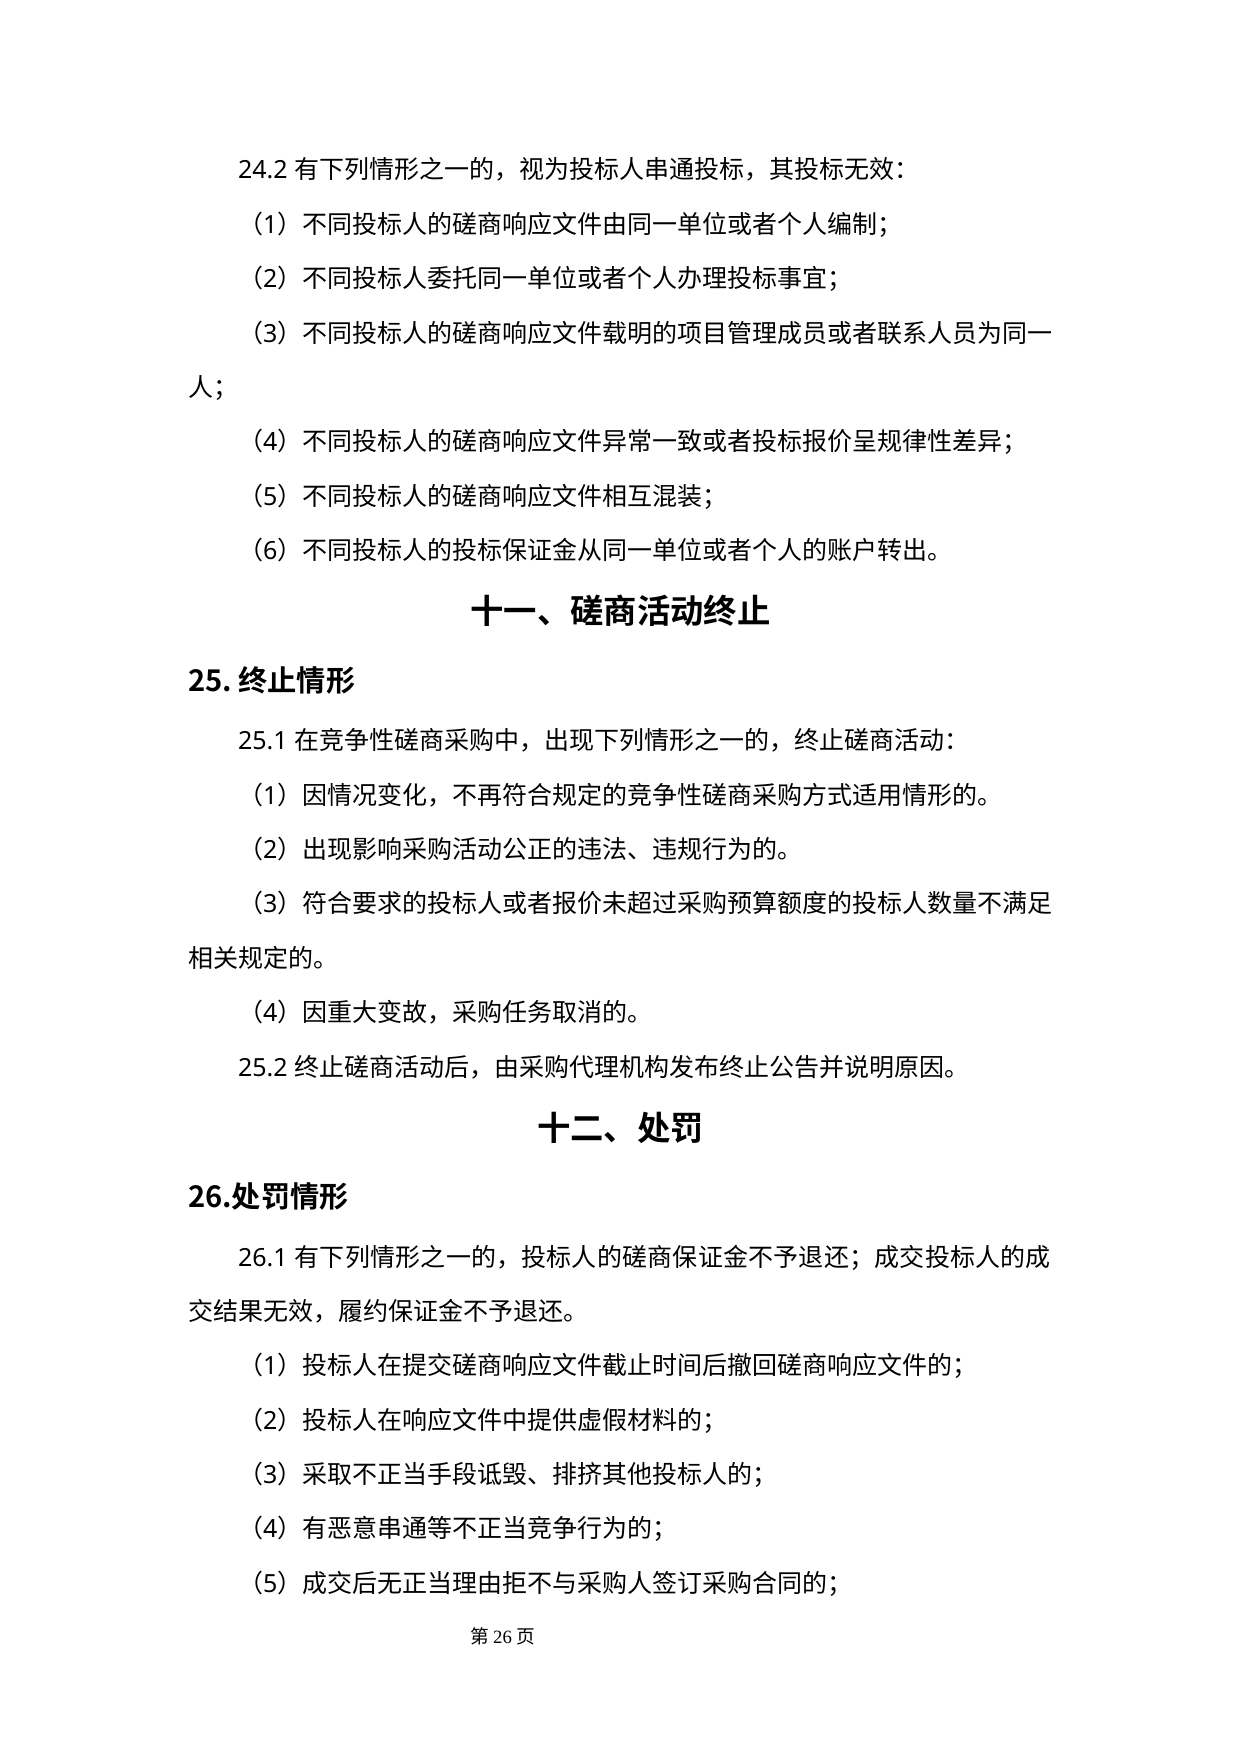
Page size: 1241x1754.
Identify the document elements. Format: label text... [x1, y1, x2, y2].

text （4）因重大变故，采购任务取消的。 [188, 993, 1052, 1029]
text 24.2 有下列情形之一的，视为投标人串通投标，其投标无效： [188, 150, 1052, 186]
title 25. 终止情形 [188, 657, 1052, 699]
text （4）不同投标人的磋商响应文件异常一致或者投标报价呈规律性差异； [188, 422, 1052, 458]
title 十二、处罚 [188, 1101, 1052, 1149]
text （4）有恶意串通等不正当竞争行为的； [188, 1509, 1052, 1545]
text 25.2 终止磋商活动后，由采购代理机构发布终止公告并说明原因。 [188, 1047, 1052, 1083]
text （2）投标人在响应文件中提供虚假材料的； [188, 1400, 1052, 1436]
text （1）不同投标人的磋商响应文件由同一单位或者个人编制； [188, 204, 1052, 241]
title 26.处罚情形 [188, 1174, 1052, 1216]
text 26.1 有下列情形之一的，投标人的磋商保证金不予退还；成交投标人的成交结果无效，履约保证金不予退还。 [188, 1237, 1052, 1328]
text （2）出现影响采购活动公正的违法、违规行为的。 [188, 829, 1052, 866]
text （1）因情况变化，不再符合规定的竞争性磋商采购方式适用情形的。 [188, 775, 1052, 811]
text （3）不同投标人的磋商响应文件载明的项目管理成员或者联系人员为同一人； [188, 313, 1052, 404]
text （5）不同投标人的磋商响应文件相互混装； [188, 476, 1052, 512]
title 十一、磋商活动终止 [188, 585, 1052, 633]
text 25.1 在竞争性磋商采购中，出现下列情形之一的，终止磋商活动： [188, 721, 1052, 757]
text （5）成交后无正当理由拒不与采购人签订采购合同的； [188, 1563, 1052, 1599]
text （1）投标人在提交磋商响应文件截止时间后撤回磋商响应文件的； [188, 1346, 1052, 1382]
text （3）采取不正当手段诋毁、排挤其他投标人的； [188, 1454, 1052, 1491]
text （6）不同投标人的投标保证金从同一单位或者个人的账户转出。 [188, 531, 1052, 567]
text （2）不同投标人委托同一单位或者个人办理投标事宜； [188, 259, 1052, 295]
text （3）符合要求的投标人或者报价未超过采购预算额度的投标人数量不满足相关规定的。 [188, 884, 1052, 974]
